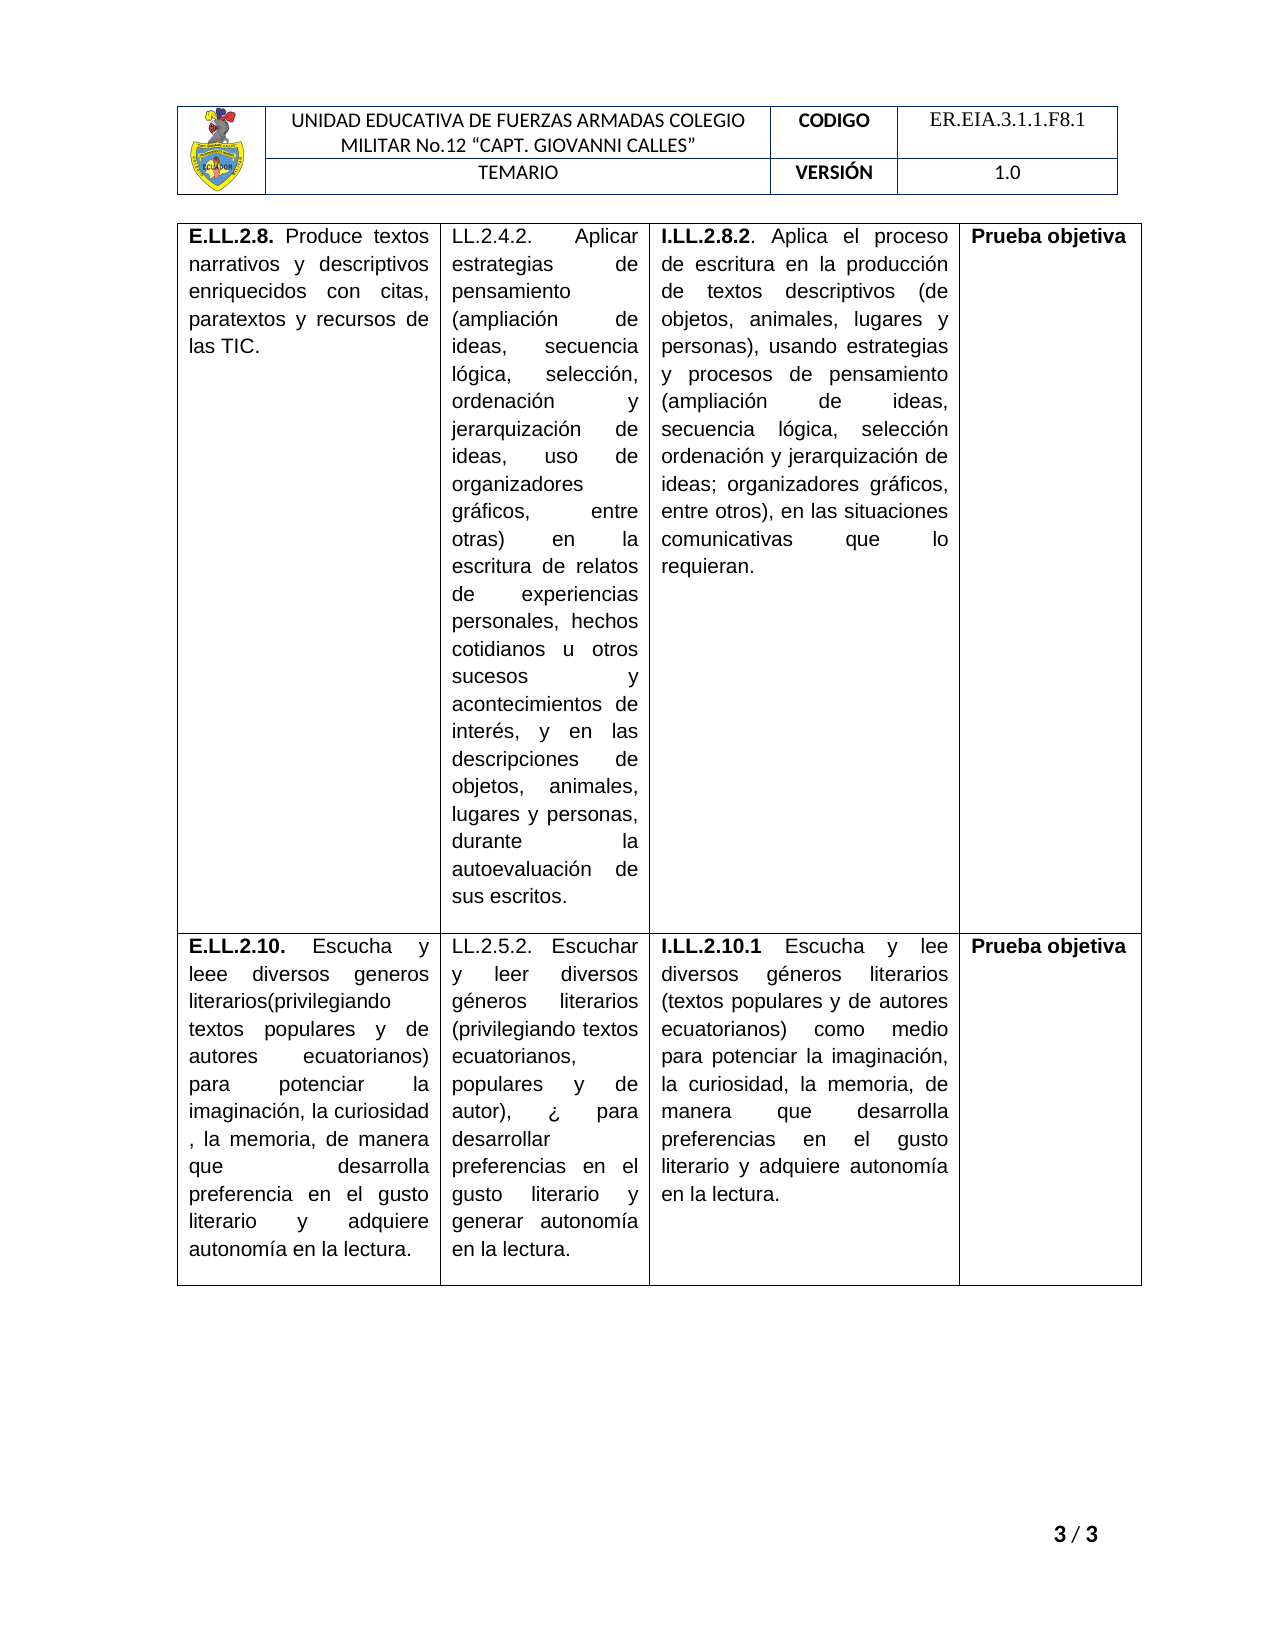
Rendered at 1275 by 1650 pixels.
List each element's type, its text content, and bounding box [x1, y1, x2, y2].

table_cell Prueba objetiva [960, 934, 1141, 1285]
table_cell LL.2.4.2. Aplicar estrategias de pensamiento (ampliación de ideas, secuencia lógica, selección, ordenación y jerarquización de ideas, uso de organizadores gráficos, entre otras) en la escritura de relatos de experiencias personales, hechos cotidianos u otros sucesos y acontecimientos de interés, y en las descripciones de objetos, animales, lugares y personas, durante la autoevaluación de sus escritos. [441, 224, 649, 933]
table_cell LL.2.5.2. Escuchar y leer diversos géneros literarios (privilegiando textos ecuatorianos, populares y de autor), ¿ para desarrollar preferencias en el gusto literario y generar autonomía en la lectura. [441, 934, 649, 1285]
table_cell E.LL.2.10. Escucha y leee diversos generos literarios(privilegiando textos populares y de autores ecuatorianos) para potenciar la imaginación, la curiosidad , la memoria, de manera que desarrolla preferencia en el gusto literario y adquiere autonomía en la lectura. [178, 934, 440, 1285]
table_cell I.LL.2.8.2. Aplica el proceso de escritura en la producción de textos descriptivos (de objetos, animales, lugares y personas), usando estrategias y procesos de pensamiento (ampliación de ideas, secuencia lógica, selección ordenación y jerarquización de ideas; organizadores gráficos, entre otros), en las situaciones comunicativas que lo requieran. [650, 224, 959, 933]
table_cell I.LL.2.10.1 Escucha y lee diversos géneros literarios (textos populares y de autores ecuatorianos) como medio para potenciar la imaginación, la curiosidad, la memoria, de manera que desarrolla preferencias en el gusto literario y adquiere autonomía en la lectura. [650, 934, 959, 1285]
table_cell Prueba objetiva [960, 224, 1141, 933]
table_cell E.LL.2.8. Produce textos narrativos y descriptivos enriquecidos con citas, paratextos y recursos de las TIC. [178, 224, 440, 933]
picture [189, 107, 254, 192]
